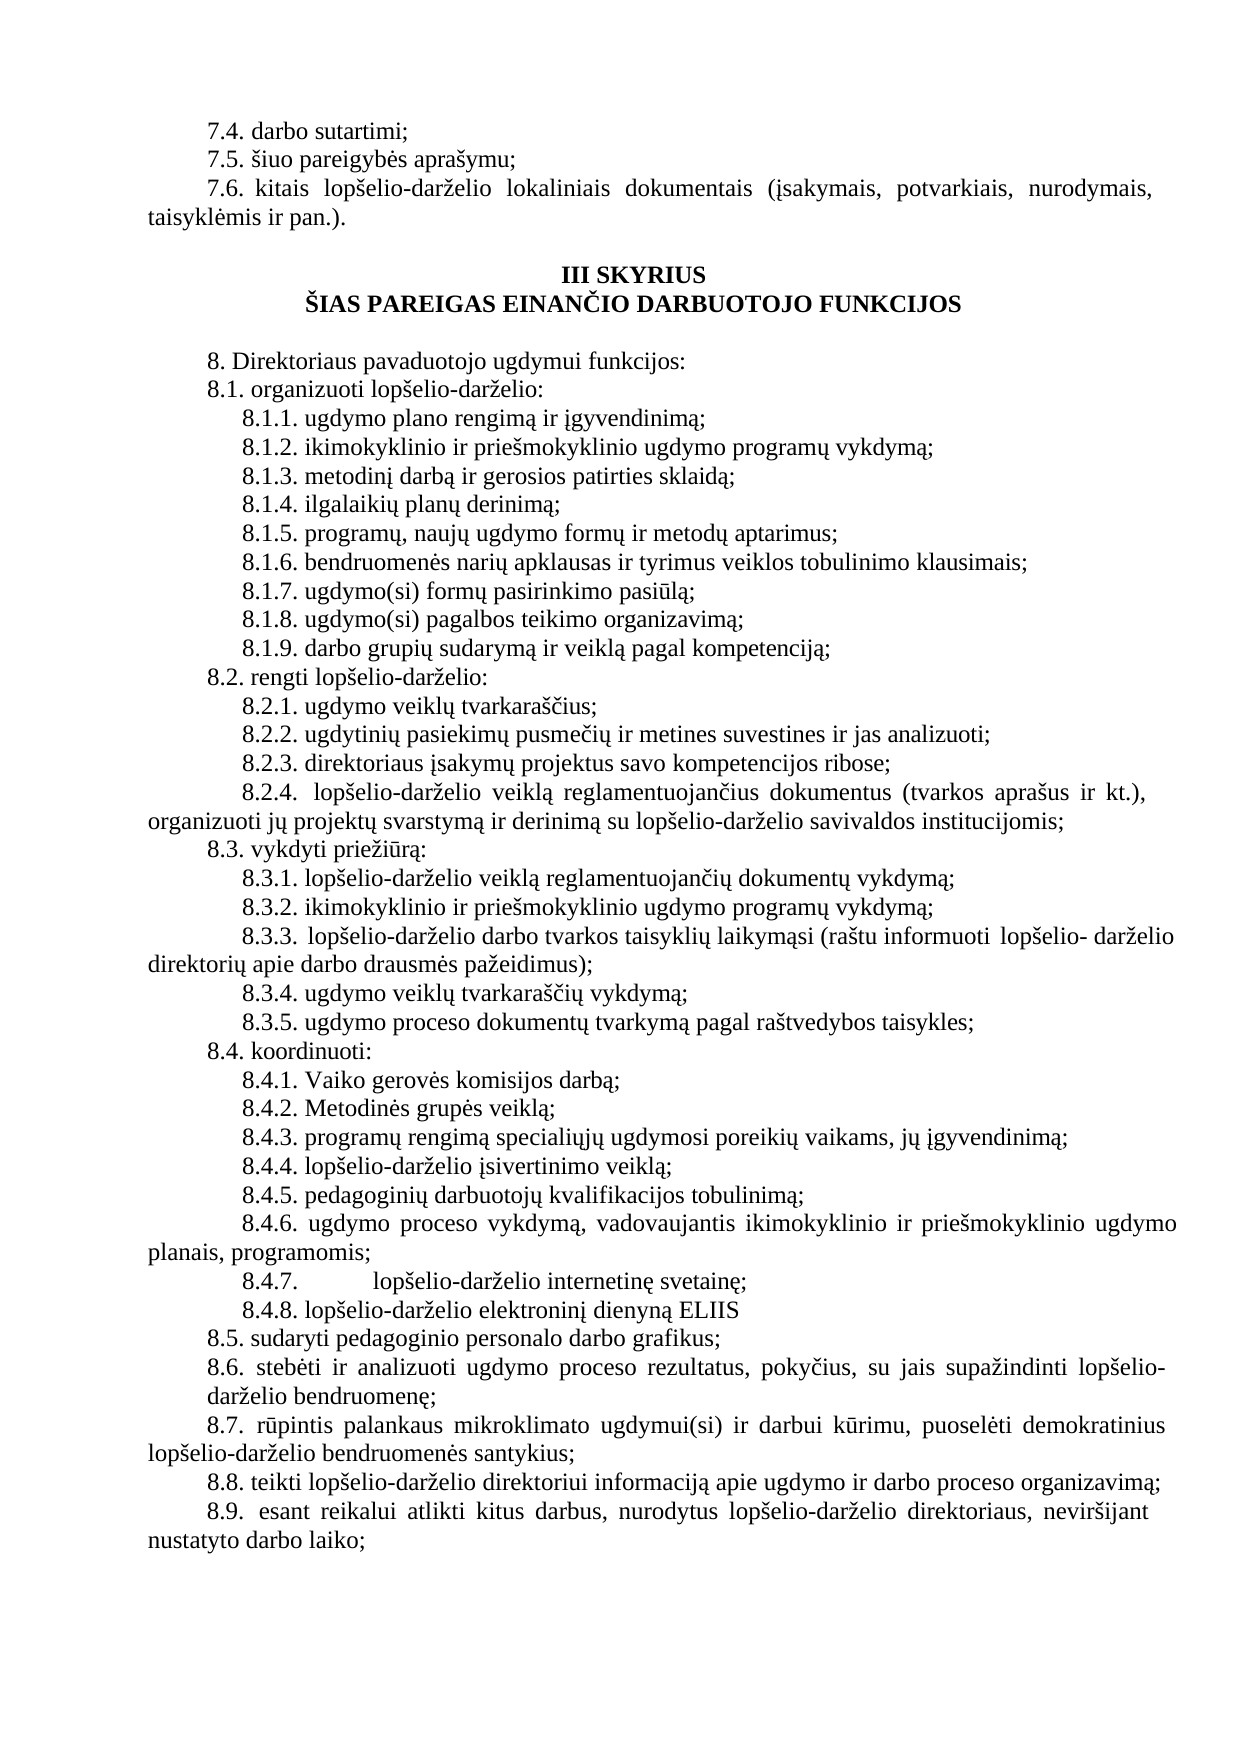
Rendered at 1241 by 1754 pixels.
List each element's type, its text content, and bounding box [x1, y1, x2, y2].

list ugdymo veiklų tvarkaraščių vykdymą; [242, 978, 1196, 1007]
list ugdymo proceso vykdymą, vadovaujantis ikimokyklinio ir priešmokyklinio ugdymo planais, programomis; [148, 1208, 1181, 1266]
list Vaiko gerovės komisijos darbą; [242, 1065, 1196, 1093]
list lopšelio-darželio internetinę svetainę; [242, 1266, 1196, 1295]
list lopšelio-darželio veiklą reglamentuojančius dokumentus (tvarkos aprašus ir kt.), organizuoti jų projektų svarstymą ir derinimą su lopšelio-darželio savivaldos institucijomis; [148, 777, 1181, 834]
list teikti lopšelio-darželio direktoriui informaciją apie ugdymo ir darbo proceso organizavimą; [207, 1467, 1196, 1496]
list stebėti ir analizuoti ugdymo proceso rezultatus, pokyčius, su jais supažindinti lopšelio- darželio bendruomenę; [207, 1352, 1182, 1410]
list bendruomenės narių apklausas ir tyrimus veiklos tobulinimo klausimais; [242, 547, 1196, 576]
list direktoriaus įsakymų projektus savo kompetencijos ribose; [242, 748, 1196, 777]
list esant reikalui atlikti kitus darbus, nurodytus lopšelio-darželio direktoriaus, neviršijant nustatyto darbo laiko; [148, 1496, 1181, 1553]
list ikimokyklinio ir priešmokyklinio ugdymo programų vykdymą; [242, 432, 1196, 461]
text ŠIAS PAREIGAS EINANČIO DARBUOTOJO FUNKCIJOS [263, 289, 1003, 317]
list ugdymo(si) pagalbos teikimo organizavimą; [242, 604, 1196, 633]
list Direktoriaus pavaduotojo ugdymui funkcijos: [207, 346, 1196, 374]
list organizuoti lopšelio-darželio: [207, 374, 1196, 403]
list šiuo pareigybės aprašymu; [207, 144, 1196, 173]
list darbo grupių sudarymą ir veiklą pagal kompetenciją; [242, 633, 1196, 662]
list darbo sutartimi; [207, 116, 1196, 144]
list ilgalaikių planų derinimą; [242, 489, 1196, 518]
list koordinuoti: [207, 1036, 1196, 1065]
list ugdymo veiklų tvarkaraščius; [242, 691, 1196, 719]
list ugdymo proceso dokumentų tvarkymą pagal raštvedybos taisykles; [242, 1007, 1196, 1036]
text III SKYRIUS [263, 260, 1003, 289]
list vykdyti priežiūrą: [207, 834, 1196, 863]
list pedagoginių darbuotojų kvalifikacijos tobulinimą; [242, 1180, 1196, 1208]
list lopšelio-darželio įsivertinimo veiklą; [242, 1151, 1196, 1180]
list rengti lopšelio-darželio: [207, 662, 1196, 691]
list metodinį darbą ir gerosios patirties sklaidą; [242, 461, 1196, 489]
list ugdytinių pasiekimų pusmečių ir metines suvestines ir jas analizuoti; [242, 719, 1196, 748]
list ugdymo plano rengimą ir įgyvendinimą; [242, 403, 1196, 432]
list kitais lopšelio-darželio lokaliniais dokumentais (įsakymais, potvarkiais, nurodymais, taisyklėmis ir pan.). [148, 173, 1181, 231]
list sudaryti pedagoginio personalo darbo grafikus; [207, 1323, 1196, 1352]
list ugdymo(si) formų pasirinkimo pasiūlą; [242, 576, 1196, 604]
list rūpintis palankaus mikroklimato ugdymui(si) ir darbui kūrimu, puoselėti demokratinius lopšelio-darželio bendruomenės santykius; [148, 1410, 1181, 1467]
list lopšelio-darželio elektroninį dienyną ELIIS [242, 1295, 1196, 1323]
list programų rengimą specialiųjų ugdymosi poreikių vaikams, jų įgyvendinimą; [242, 1122, 1196, 1151]
list programų, naujų ugdymo formų ir metodų aptarimus; [242, 518, 1196, 547]
list ikimokyklinio ir priešmokyklinio ugdymo programų vykdymą; [242, 892, 1196, 921]
list Metodinės grupės veiklą; [242, 1093, 1196, 1122]
list lopšelio-darželio darbo tvarkos taisyklių laikymąsi (raštu informuoti lopšelio- darželio direktorių apie darbo drausmės pažeidimus); [148, 921, 1182, 978]
list lopšelio-darželio veiklą reglamentuojančių dokumentų vykdymą; [242, 863, 1196, 892]
